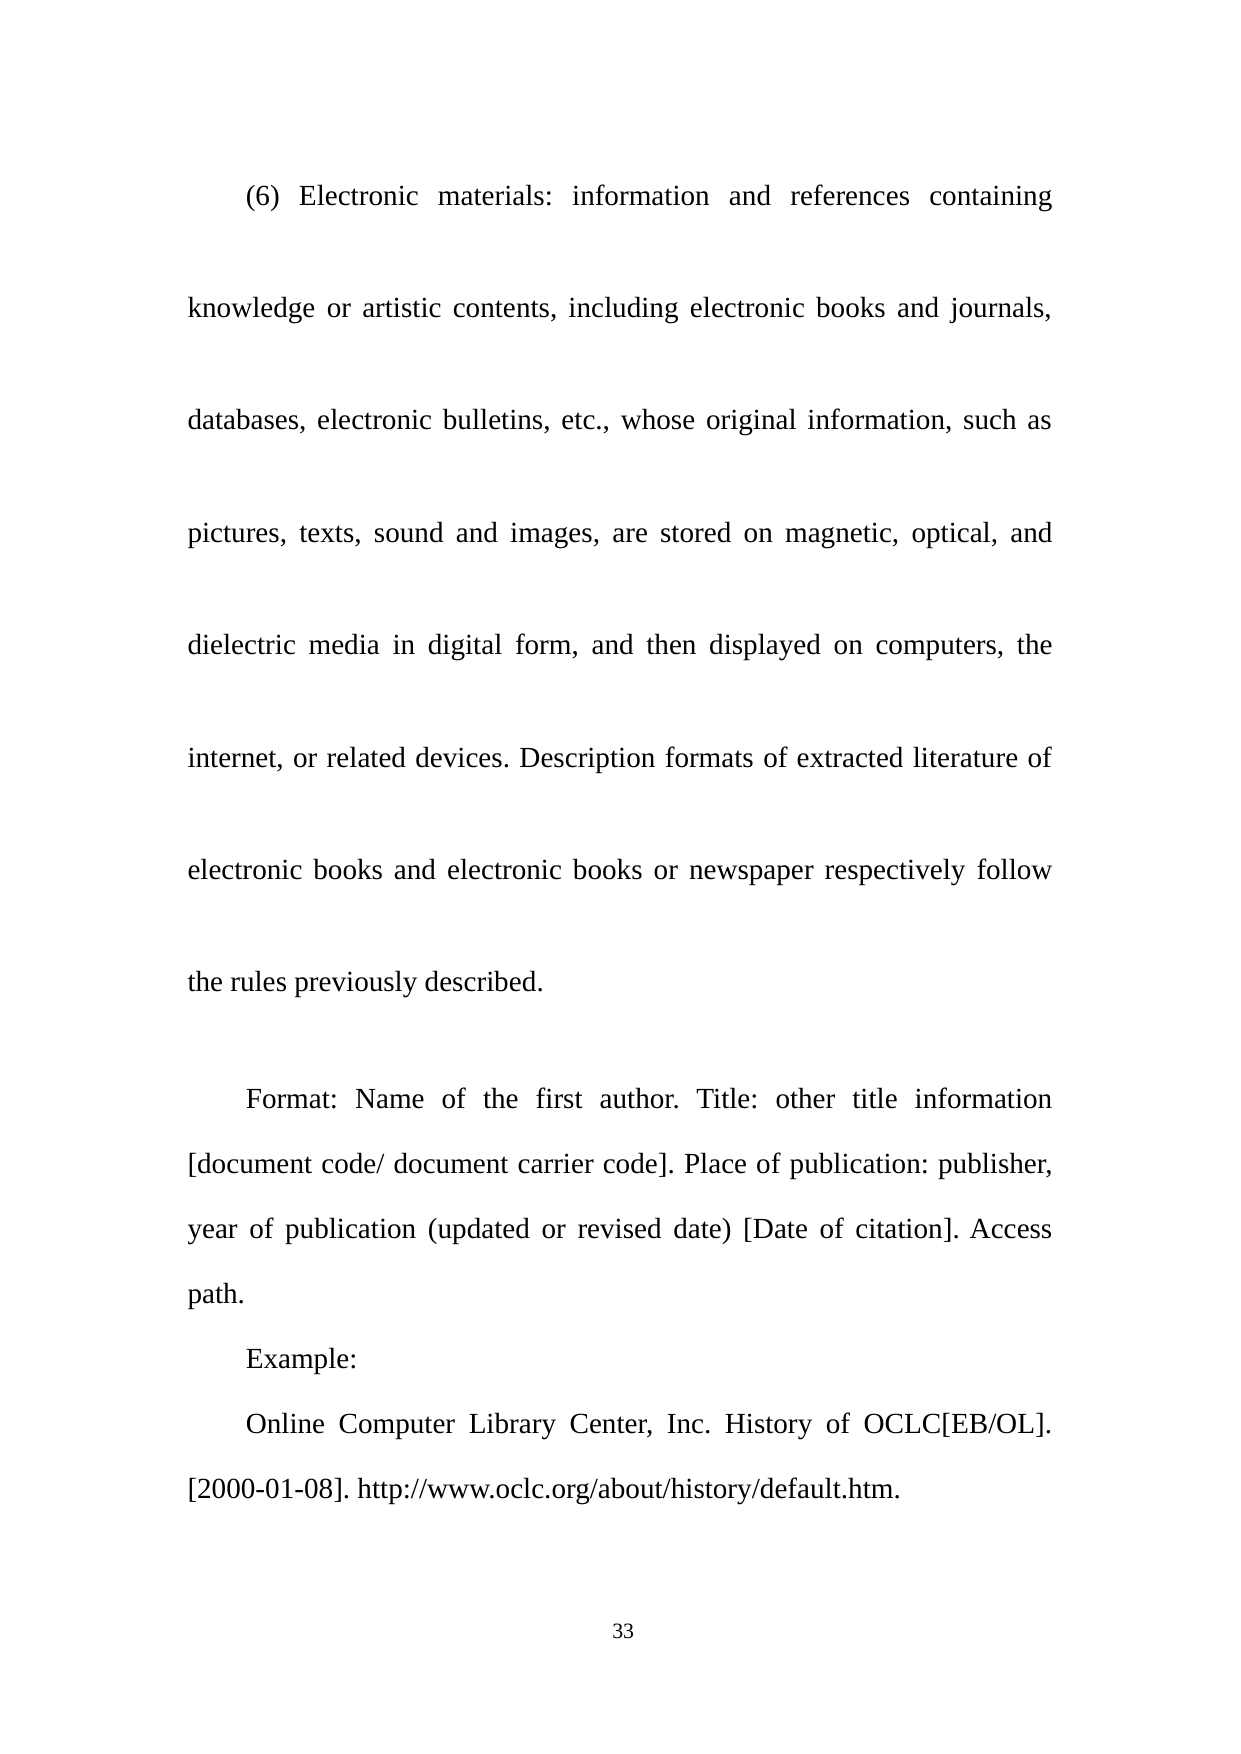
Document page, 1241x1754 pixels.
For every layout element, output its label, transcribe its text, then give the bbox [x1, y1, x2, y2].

text Format: Name of the first author. Title: other title information [document code/ document carrier code]. Place of publication: publisher, year of publication (updated or revised date) [Date of citation]. Access path. [187, 1065, 1053, 1325]
text Example: [187, 1325, 1053, 1390]
subtitle (6) Electronic materials: information and references containing knowledge or artistic contents, including electronic books and journals, databases, electronic bulletins, etc., whose original information, such as pictures, texts, sound and images, are stored on magnetic, optical, and dielectric media in digital form, and then displayed on computers, the internet, or related devices. Description formats of extracted literature of electronic books and electronic books or newspaper respectively follow the rules previously described. [187, 162, 1053, 1014]
text Online Computer Library Center, Inc. History of OCLC[EB/OL]. [2000-01-08]. http://www.oclc.org/about/history/default.htm. [187, 1390, 1053, 1520]
